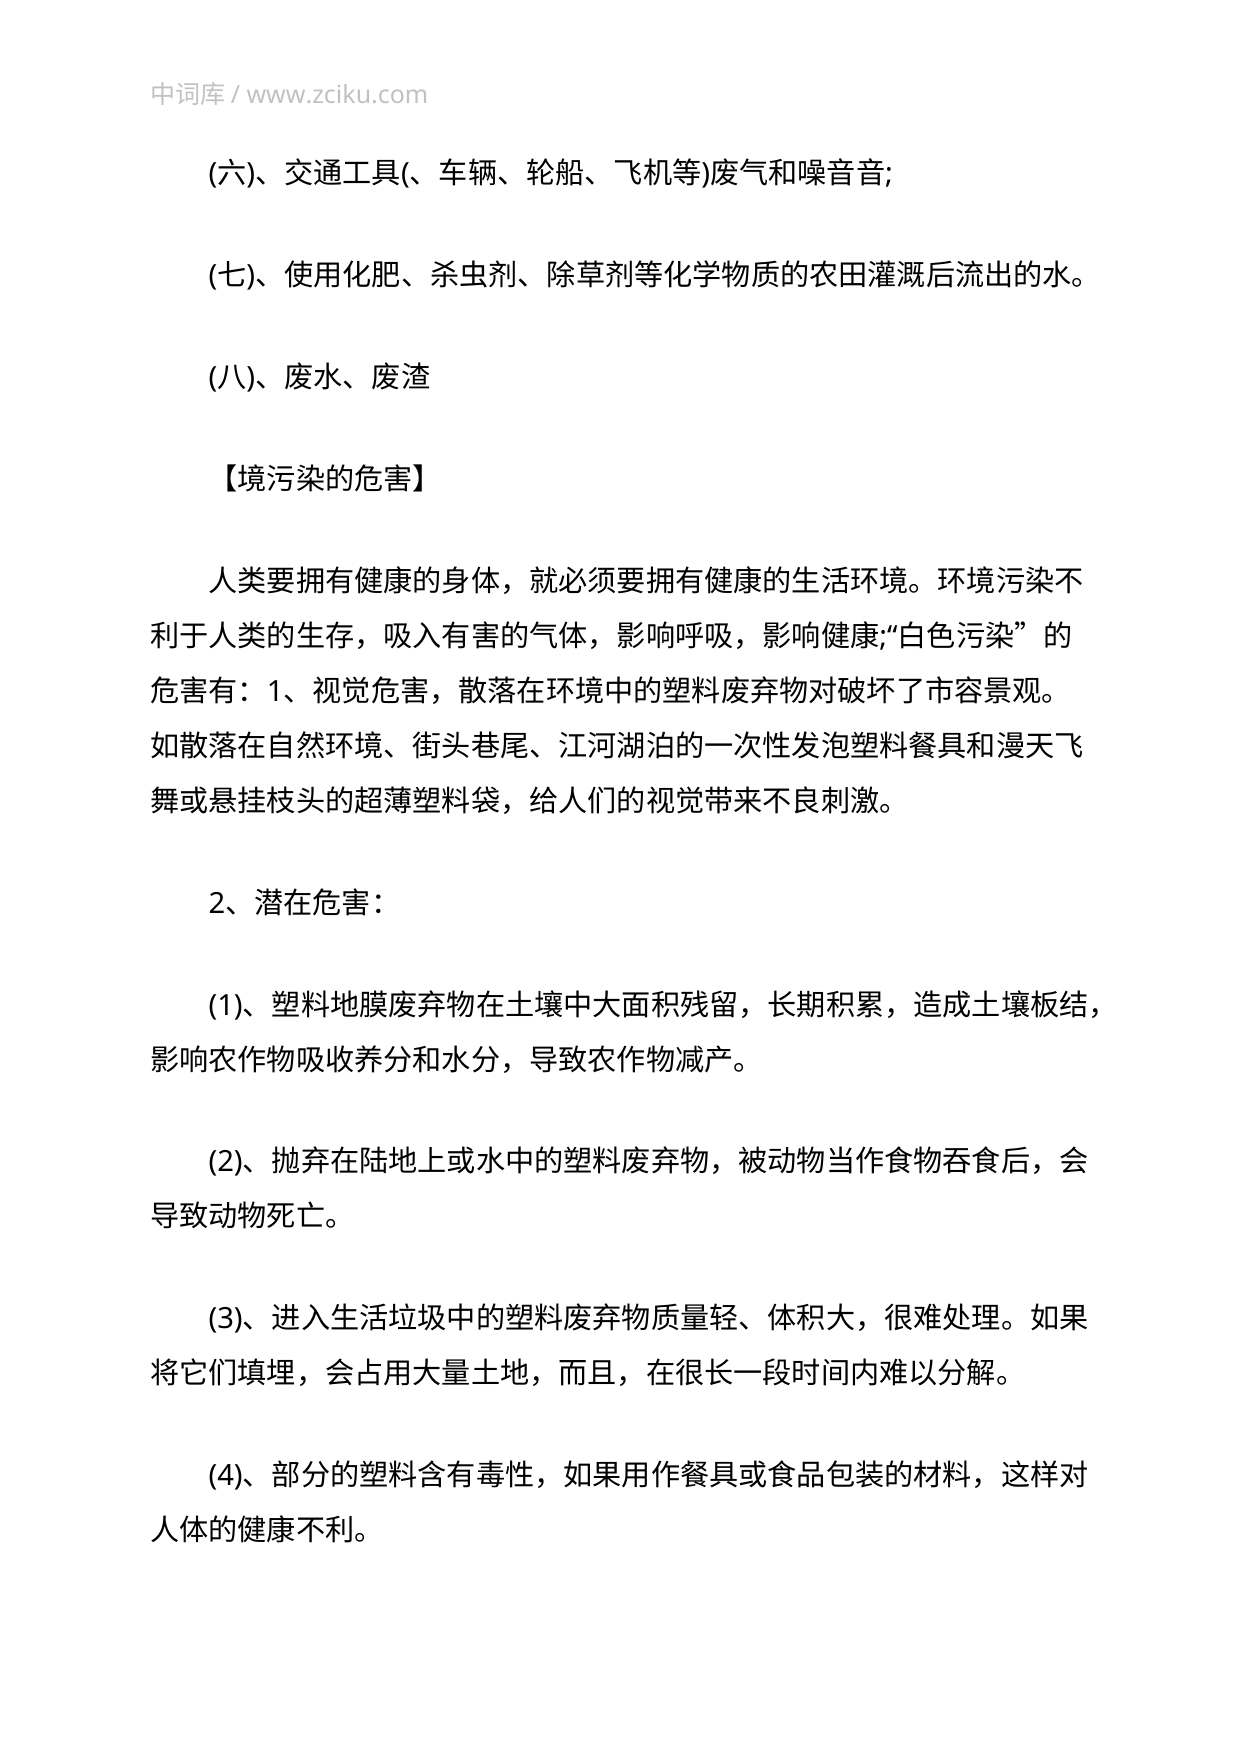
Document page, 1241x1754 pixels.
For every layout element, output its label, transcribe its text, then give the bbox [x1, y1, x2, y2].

text (七)、使用化肥、杀虫剂、除草剂等化学物质的农田灌溉后流出的水。 [150, 252, 1090, 294]
text (八)、废水、废渣 [150, 354, 1090, 396]
text (3)、进入生活垃圾中的塑料废弃物质量轻、体积大，很难处理。如果将它们填埋，会占用大量土地，而且，在很长一段时间内难以分解。 [150, 1295, 1090, 1392]
text (2)、抛弃在陆地上或水中的塑料废弃物，被动物当作食物吞食后，会导致动物死亡。 [150, 1138, 1090, 1235]
text 【境污染的危害】 [150, 456, 1090, 498]
text (六)、交通工具(、车辆、轮船、飞机等)废气和噪音音; [150, 150, 1090, 192]
text 人类要拥有健康的身体，就必须要拥有健康的生活环境。环境污染不利于人类的生存，吸入有害的气体，影响呼吸，影响健康;“白色污染”的危害有：1、视觉危害，散落在环境中的塑料废弃物对破坏了市容景观。如散落在自然环境、街头巷尾、江河湖泊的一次性发泡塑料餐具和漫天飞舞或悬挂枝头的超薄塑料袋，给人们的视觉带来不良刺激。 [150, 558, 1090, 820]
text 2、潜在危害： [150, 879, 1090, 922]
text (1)、塑料地膜废弃物在土壤中大面积残留，长期积累，造成土壤板结，影响农作物吸收养分和水分，导致农作物减产。 [150, 981, 1090, 1078]
text (4)、部分的塑料含有毒性，如果用作餐具或食品包装的材料，这样对人体的健康不利。 [150, 1452, 1090, 1549]
